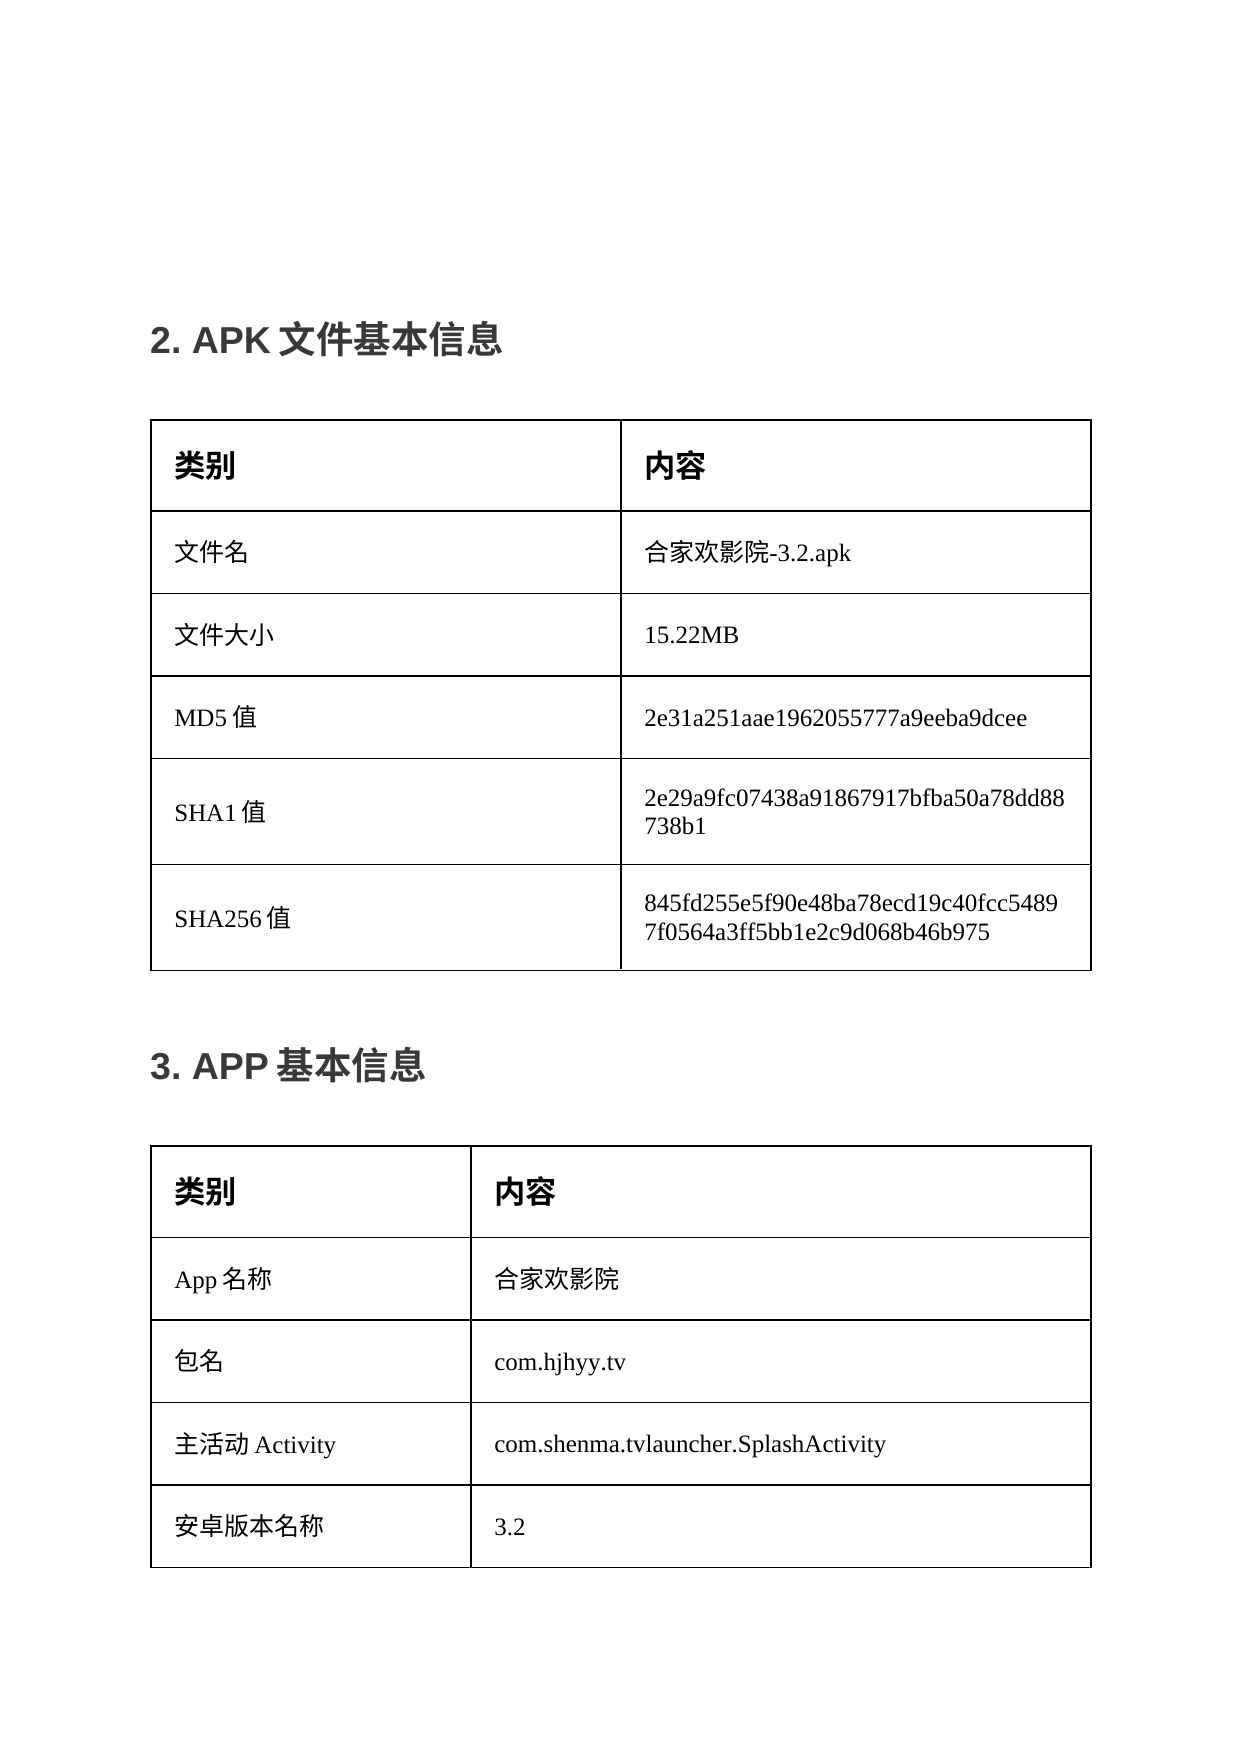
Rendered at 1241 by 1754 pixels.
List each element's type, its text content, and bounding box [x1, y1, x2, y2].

table_cell 主活动Activity [152, 1403, 470, 1484]
table_cell SHA1值 [152, 759, 620, 863]
table_header 内容 [622, 421, 1090, 510]
table_cell 文件大小 [152, 594, 620, 675]
table_cell com.shenma.tvlauncher.SplashActivity [472, 1403, 1090, 1484]
subtitle 3. APP基本信息 [150, 1040, 1090, 1091]
table_cell App名称 [152, 1238, 470, 1319]
table_cell com.hjhyy.tv [472, 1321, 1090, 1401]
table_cell 2e29a9fc07438a91867917bfba50a78dd88738b1 [622, 759, 1090, 863]
table_cell 845fd255e5f90e48ba78ecd19c40fcc54897f0564a3ff5bb1e2c9d068b46b975 [622, 865, 1090, 969]
table_header 类别 [152, 421, 620, 510]
subtitle 2. APK文件基本信息 [150, 313, 1090, 364]
table_cell 15.22MB [622, 594, 1090, 675]
table_cell 文件名 [152, 512, 620, 593]
table_cell 2e31a251aae1962055777a9eeba9dcee [622, 677, 1090, 758]
table_cell 3.2 [472, 1486, 1090, 1566]
table_cell MD5值 [152, 677, 620, 758]
table_header 类别 [152, 1147, 470, 1236]
table_cell 安卓版本名称 [152, 1486, 470, 1566]
table_cell 合家欢影院 [472, 1238, 1090, 1319]
table_cell 包名 [152, 1321, 470, 1401]
table_cell 合家欢影院-3.2.apk [622, 512, 1090, 593]
table_header 内容 [472, 1147, 1090, 1236]
table_cell SHA256值 [152, 865, 620, 969]
